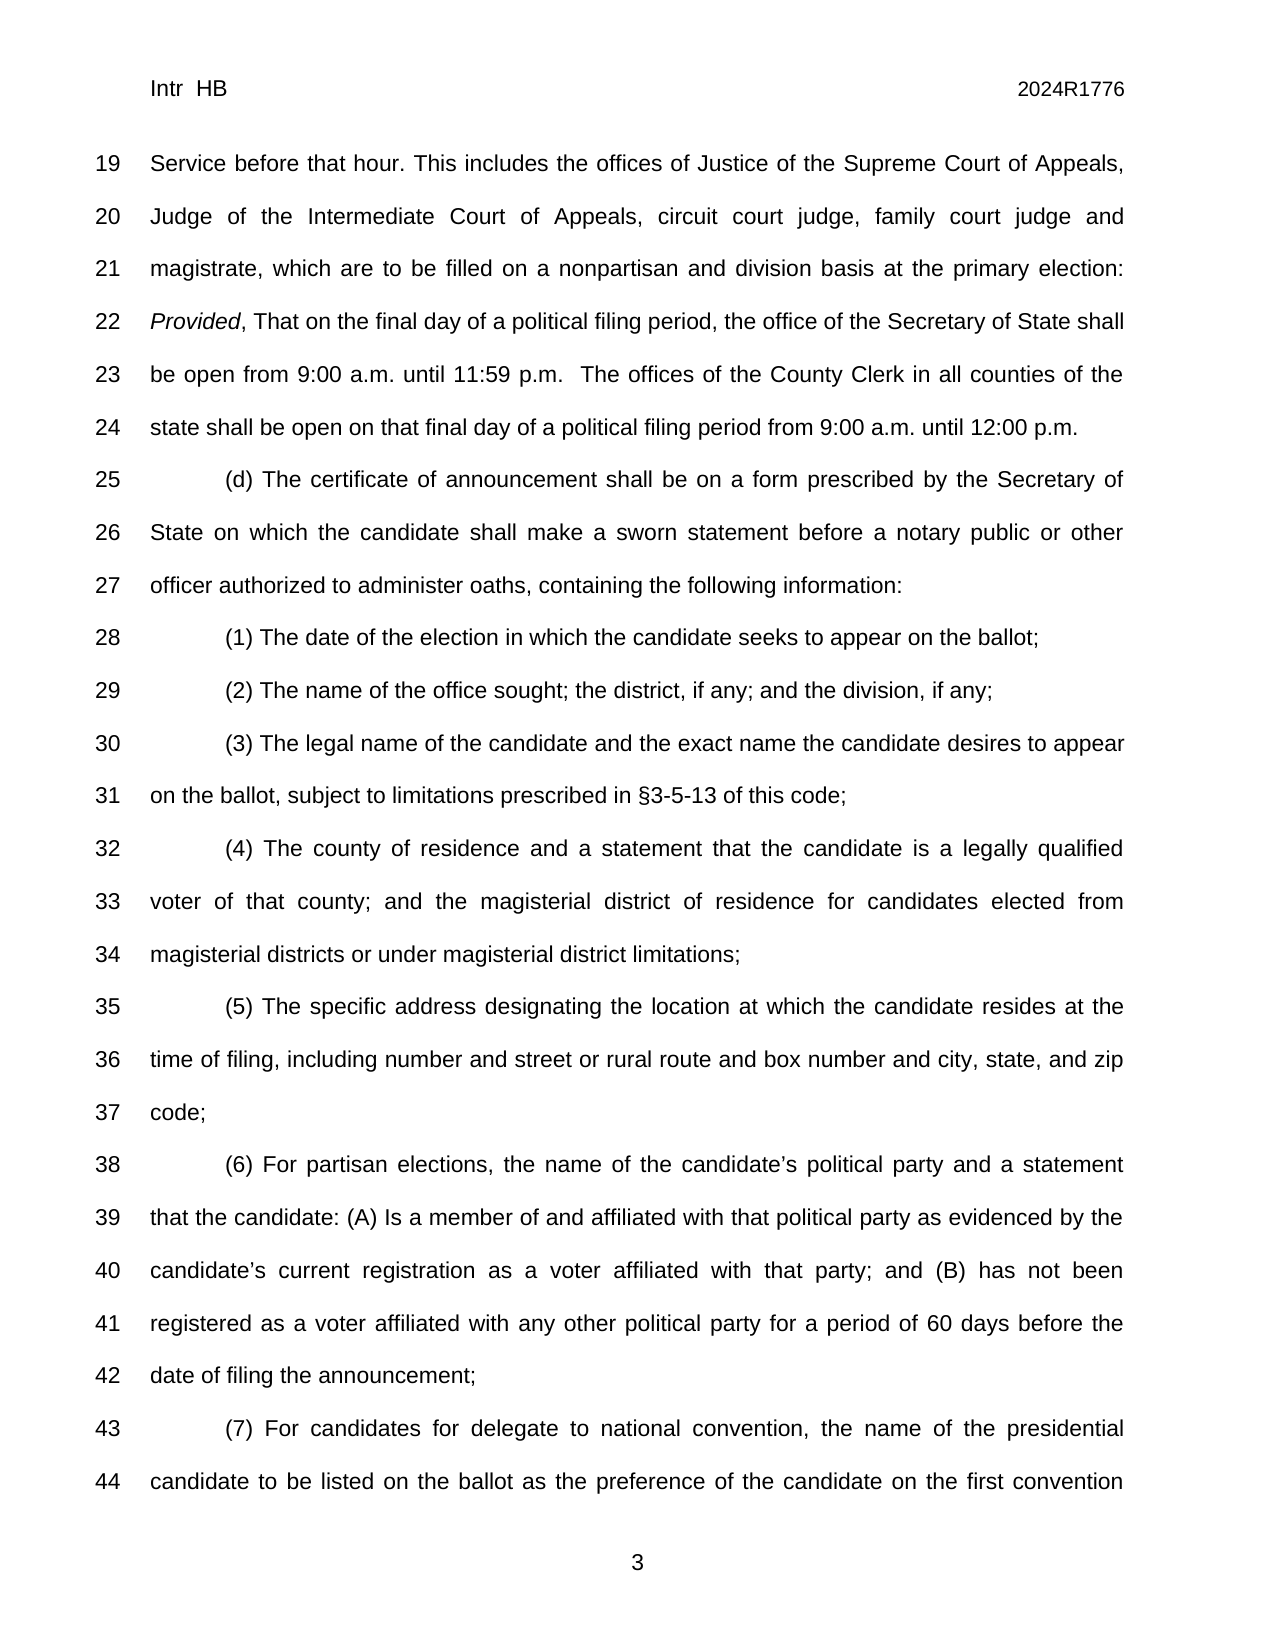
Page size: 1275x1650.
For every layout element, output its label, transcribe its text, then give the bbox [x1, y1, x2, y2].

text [150, 150, 1125, 440]
text (3) The legal name of the candidate and the exact name the candidate desires to appear on the ballot, subject to limitations prescribed in §3-5-13 of this code; [150, 730, 1125, 809]
text (2) The name of the office sought; the district, if any; and the division, if any; [150, 677, 1125, 703]
text (1) The date of the election in which the candidate seeks to appear on the ballot; [150, 624, 1125, 651]
text (6) For partisan elections, the name of the candidate’s political party and a statement that the candidate: (A) Is a member of and affiliated with that political party as evidenced by the candidate’s current registration as a voter affiliated with that party; and (B) has not been registered as a voter affiliated with any other political party for a period of 60 days before the date of filing the announcement; [150, 1151, 1125, 1389]
text (4) The county of residence and a statement that the candidate is a legally qualified voter of that county; and the magisterial district of residence for candidates elected from magisterial districts or under magisterial district limitations; [150, 835, 1125, 967]
text (5) The specific address designating the location at which the candidate resides at the time of filing, including number and street or rural route and box number and city, state, and zip code; [150, 993, 1125, 1125]
text (d) The certificate of announcement shall be on a form prescribed by the Secretary of State on which the candidate shall make a sworn statement before a notary public or other officer authorized to administer oaths, containing the following information: [150, 466, 1125, 598]
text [150, 1415, 1125, 1494]
